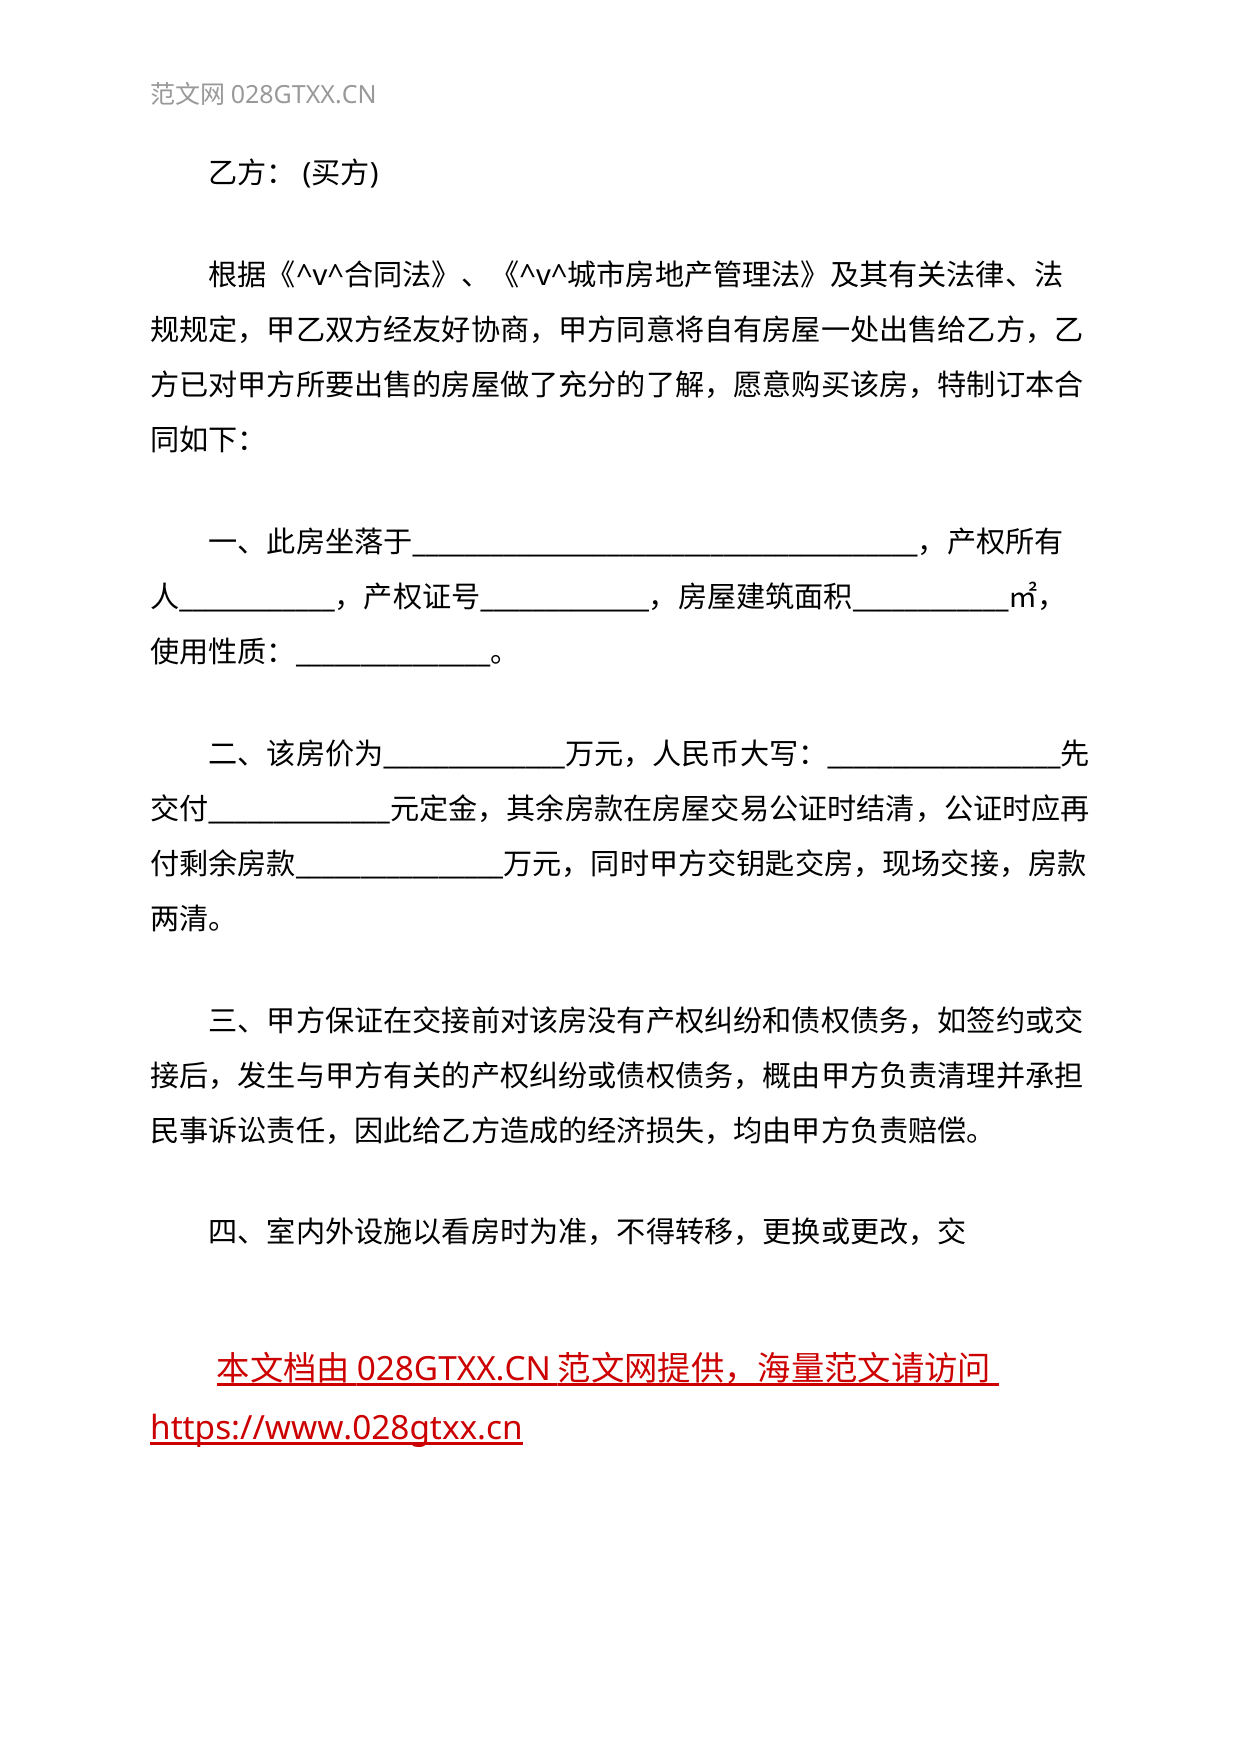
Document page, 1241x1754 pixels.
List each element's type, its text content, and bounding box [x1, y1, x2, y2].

text 四、室内外设施以看房时为准，不得转移，更换或更改，交 [150, 1209, 1090, 1251]
text 本文档由028GTXX.CN范文网提供，海量范文请访问 https://www.028gtxx.cn [150, 1342, 1090, 1449]
text 一、此房坐落于_______________________________________，产权所有人____________，产权证号_____________，房屋建筑面积____________㎡，使用性质：_______________。 [150, 518, 1090, 671]
text 三、甲方保证在交接前对该房没有产权纠纷和债权债务，如签约或交接后，发生与甲方有关的产权纠纷或债权债务，概由甲方负责清理并承担民事诉讼责任，因此给乙方造成的经济损失，均由甲方负责赔偿。 [150, 997, 1090, 1149]
text 二、该房价为______________万元，人民币大写：__________________先交付______________元定金，其余房款在房屋交易公证时结清，公证时应再付剩余房款________________万元，同时甲方交钥匙交房，现场交接，房款两清。 [150, 731, 1090, 938]
text 乙方： (买方) [150, 150, 1090, 192]
text 根据《^v^合同法》、《^v^城市房地产管理法》及其有关法律、法规规定，甲乙双方经友好协商，甲方同意将自有房屋一处出售给乙方，乙方已对甲方所要出售的房屋做了充分的了解，愿意购买该房，特制订本合同如下： [150, 252, 1090, 459]
